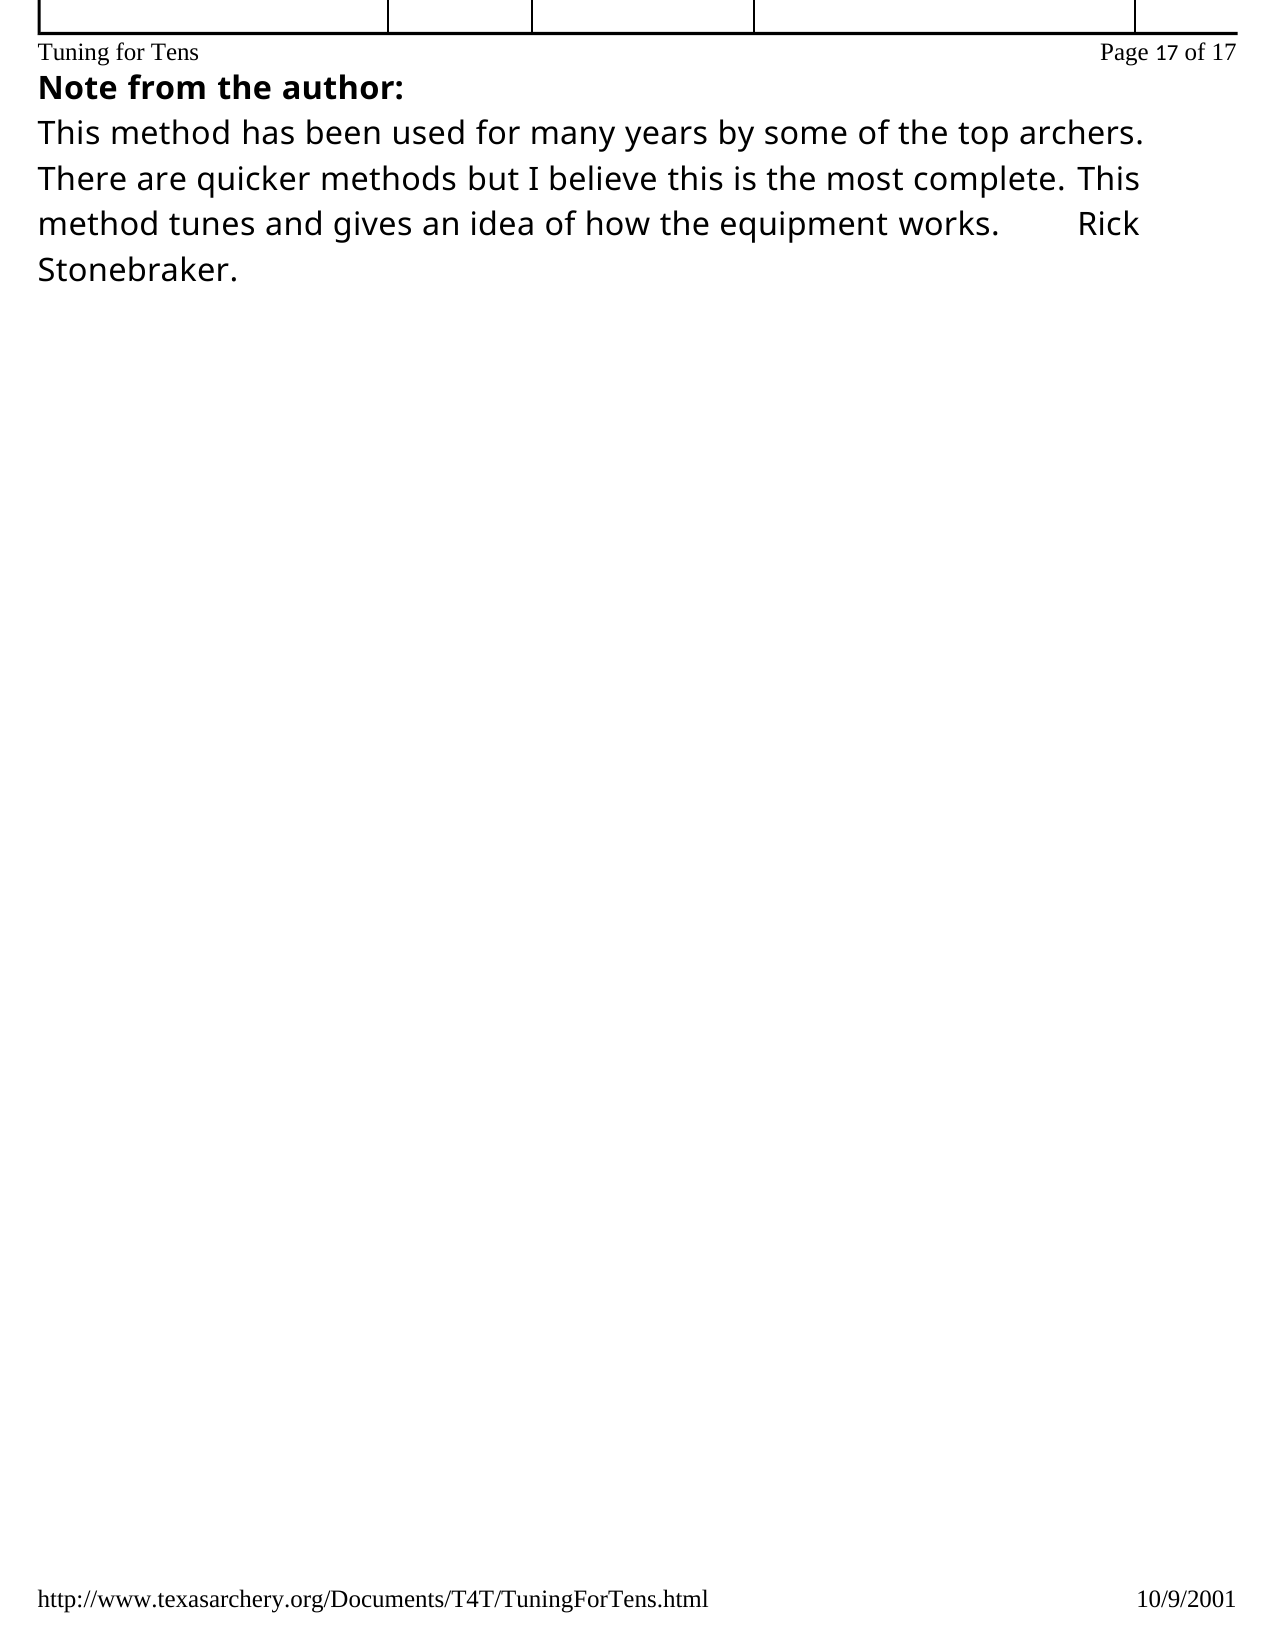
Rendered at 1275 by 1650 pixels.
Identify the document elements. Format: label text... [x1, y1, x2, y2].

text Note from the author: [37, 64, 1252, 108]
text This method has been used for many years by some of the top archers. There are quicker methods but I believe this is the most complete. This method tunes and gives an idea of how the equipment works. Rick Stonebraker. [37, 110, 1213, 291]
